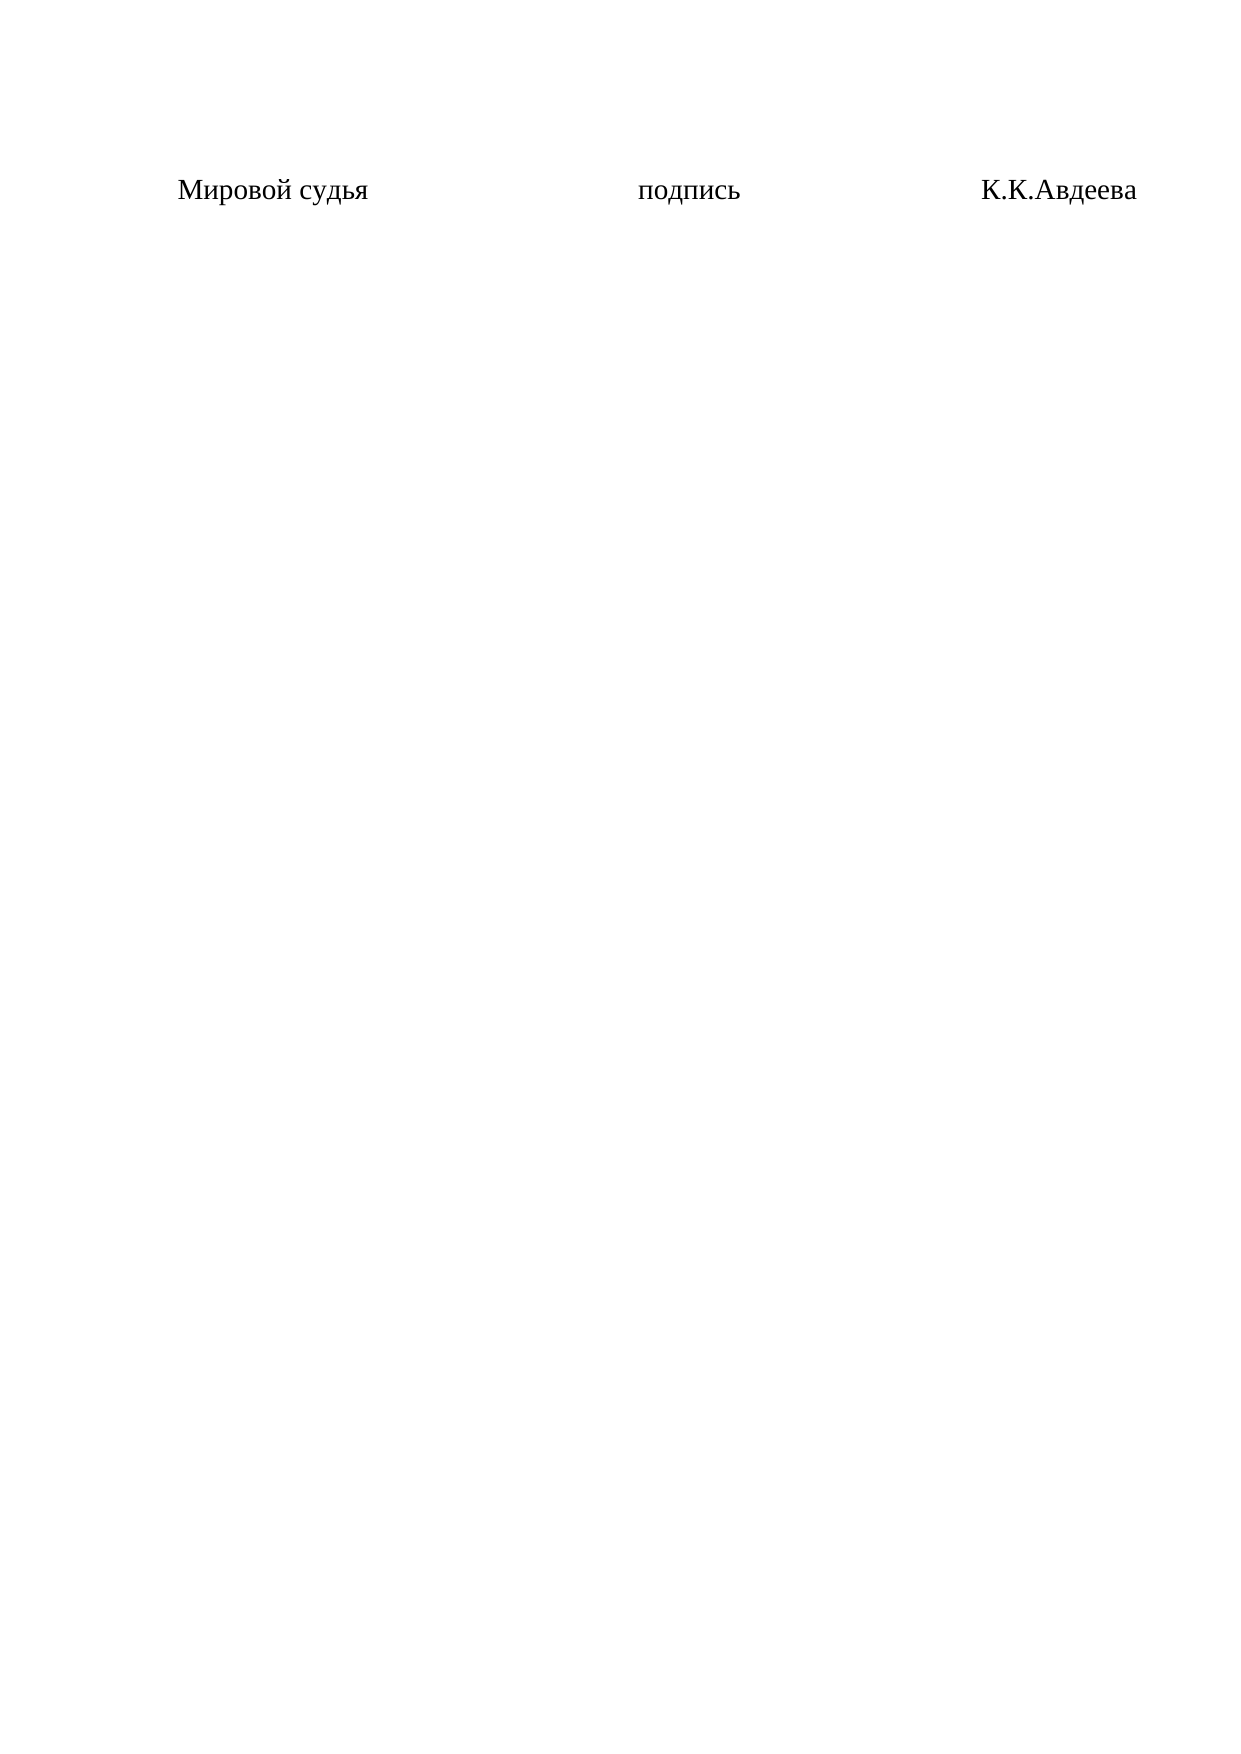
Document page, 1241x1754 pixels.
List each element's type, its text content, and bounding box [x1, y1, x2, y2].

text Мировой судья подпись К.К.Авдеева [118, 172, 1137, 206]
